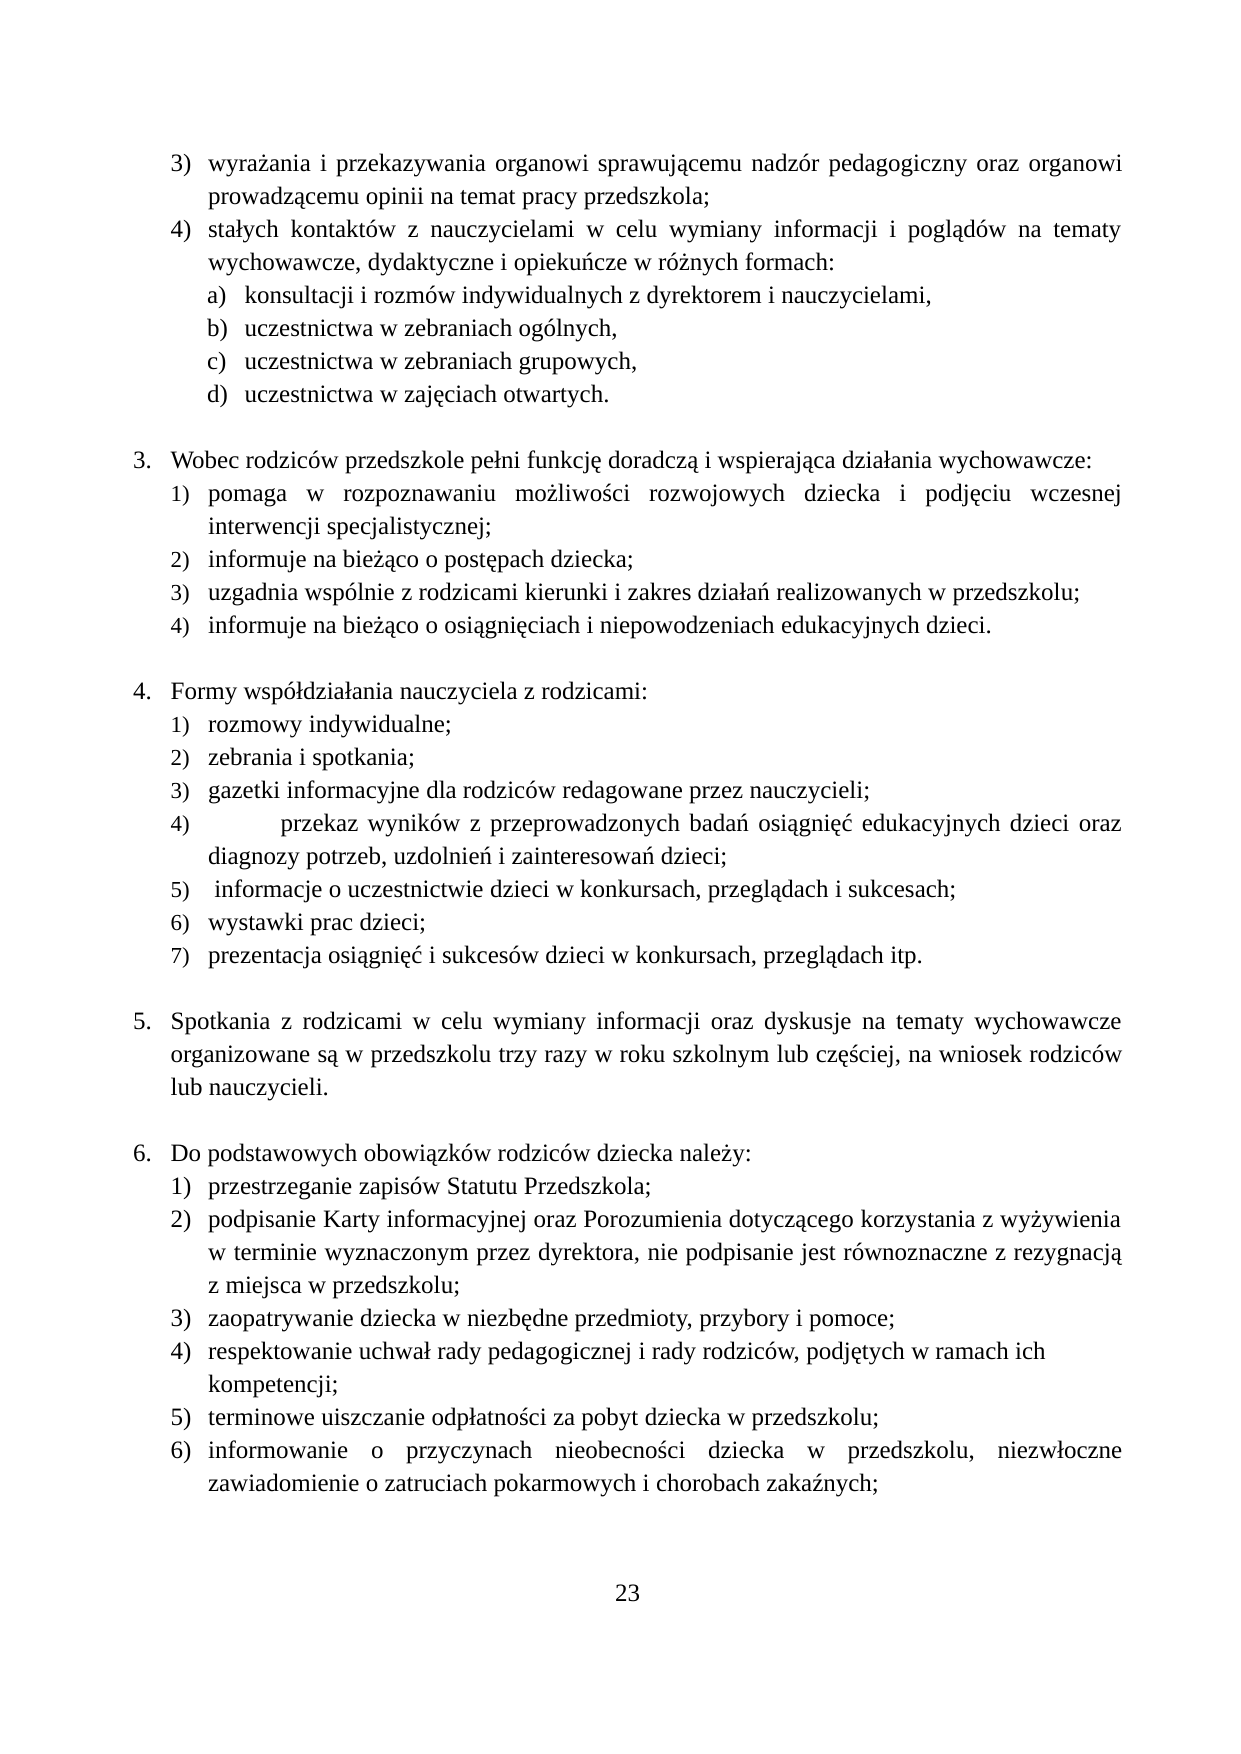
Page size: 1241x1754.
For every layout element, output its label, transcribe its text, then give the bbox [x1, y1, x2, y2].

list informuje na bieżąco o osiągnięciach i niepowodzeniach edukacyjnych dzieci. [170, 610, 1122, 639]
list konsultacji i rozmów indywidualnych z dyrektorem i nauczycielami, [207, 280, 1122, 308]
list podpisanie Karty informacyjnej oraz Porozumienia dotyczącego korzystania z wyżywienia w terminie wyznaczonym przez dyrektora, nie podpisanie jest równoznaczne z rezygnacją z miejsca w przedszkolu; [170, 1204, 1122, 1299]
list gazetki informacyjne dla rodziców redagowane przez nauczycieli; [170, 775, 1122, 804]
list stałych kontaktów z nauczycielami w celu wymiany informacji i poglądów na tematy wychowawcze, dydaktyczne i opiekuńcze w różnych formach: [170, 214, 1122, 276]
list informowanie o przyczynach nieobecności dziecka w przedszkolu, niezwłoczne zawiadomienie o zatruciach pokarmowych i chorobach zakaźnych; [170, 1436, 1122, 1497]
list uzgadnia wspólnie z rodzicami kierunki i zakres działań realizowanych w przedszkolu; [170, 577, 1122, 606]
list Do podstawowych obowiązków rodziców dziecka należy: [133, 1138, 1122, 1167]
list informuje na bieżąco o postępach dziecka; [170, 544, 1122, 573]
list zaopatrywanie dziecka w niezbędne przedmioty, przybory i pomoce; [170, 1303, 1122, 1332]
list uczestnictwa w zebraniach ogólnych, [207, 313, 1122, 342]
list Wobec rodziców przedszkole pełni funkcję doradczą i wspierająca działania wychowawcze: [133, 445, 1122, 474]
list wystawki prac dzieci; [170, 907, 1122, 936]
list wyrażania i przekazywania organowi sprawującemu nadzór pedagogiczny oraz organowi prowadzącemu opinii na temat pracy przedszkola; [170, 148, 1122, 209]
list respektowanie uchwał rady pedagogicznej i rady rodziców, podjętych w ramach ich kompetencji; [170, 1336, 1122, 1398]
list przekaz wyników z przeprowadzonych badań osiągnięć edukacyjnych dzieci oraz diagnozy potrzeb, uzdolnień i zainteresowań dzieci; [170, 808, 1122, 870]
list zebrania i spotkania; [170, 742, 1122, 771]
list Spotkania z rodzicami w celu wymiany informacji oraz dyskusje na tematy wychowawcze organizowane są w przedszkolu trzy razy w roku szkolnym lub częściej, na wniosek rodziców lub nauczycieli. [133, 1006, 1122, 1101]
list terminowe uiszczanie odpłatności za pobyt dziecka w przedszkolu; [170, 1402, 1122, 1431]
list pomaga w rozpoznawaniu możliwości rozwojowych dziecka i podjęciu wczesnej interwencji specjalistycznej; [170, 478, 1122, 540]
list Formy współdziałania nauczyciela z rodzicami: [133, 676, 1122, 705]
list uczestnictwa w zebraniach grupowych, [207, 346, 1122, 374]
list przestrzeganie zapisów Statutu Przedszkola; [170, 1171, 1122, 1200]
list rozmowy indywidualne; [170, 709, 1122, 738]
list prezentacja osiągnięć i sukcesów dzieci w konkursach, przeglądach itp. [170, 940, 1122, 969]
list uczestnictwa w zajęciach otwartych. [207, 379, 1122, 408]
list informacje o uczestnictwie dzieci w konkursach, przeglądach i sukcesach; [170, 874, 1122, 903]
